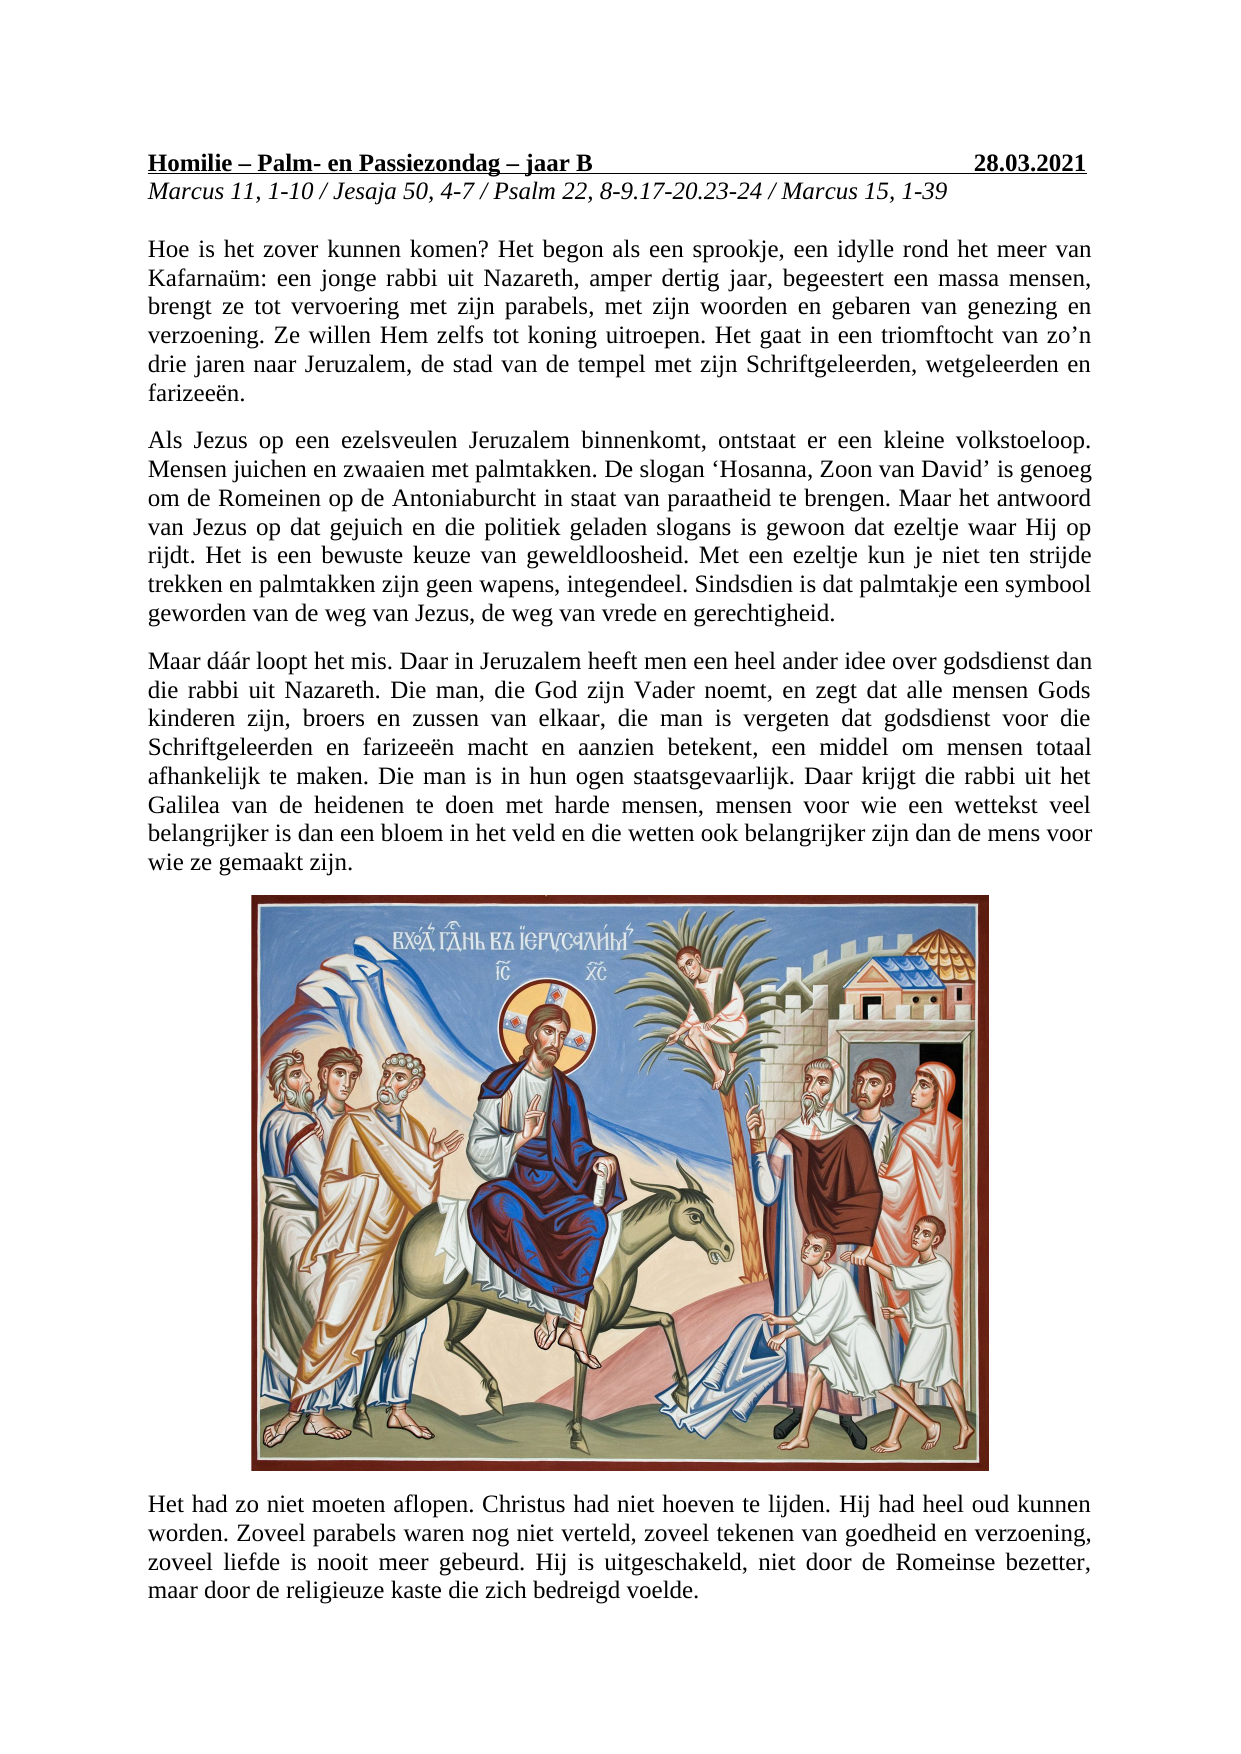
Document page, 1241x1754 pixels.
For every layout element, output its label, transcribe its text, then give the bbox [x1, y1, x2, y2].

text Maar dáár loopt het mis. Daar in Jeruzalem heeft men een heel ander idee over godsdienst dan die rabbi uit Nazareth. Die man, die God zijn Vader noemt, en zegt dat alle mensen Gods kinderen zijn, broers en zussen van elkaar, die man is vergeten dat godsdienst voor die Schriftgeleerden en farizeeën macht en aanzien betekent, een middel om mensen totaal afhankelijk te maken. Die man is in hun ogen staatsgevaarlijk. Daar krijgt die rabbi uit het Galilea van de heidenen te doen met harde mensen, mensen voor wie een wettekst veel belangrijker is dan een bloem in het veld en die wetten ook belangrijker zijn dan de mens voor wie ze gemaakt zijn. [148, 646, 1093, 876]
text Hoe is het zover kunnen komen? Het begon als een sprookje, een idylle rond het meer van Kafarnaüm: een jonge rabbi uit Nazareth, amper dertig jaar, begeestert een massa mensen, brengt ze tot vervoering met zijn parabels, met zijn woorden en gebaren van genezing en verzoening. Ze willen Hem zelfs tot koning uitroepen. Het gaat in een triomftocht van zo’n drie jaren naar Jeruzalem, de stad van de tempel met zijn Schriftgeleerden, wetgeleerden en farizeeën. [148, 234, 1093, 406]
text Het had zo niet moeten aflopen. Christus had niet hoeven te lijden. Hij had heel oud kunnen worden. Zoveel parabels waren nog niet verteld, zoveel tekenen van goedheid en verzoening, zoveel liefde is nooit meer gebeurd. Hij is uitgeschakeld, niet door de Romeinse bezetter, maar door de religieuze kaste die zich bedreigd voelde. [148, 1489, 1093, 1604]
text Als Jezus op een ezelsveulen Jeruzalem binnenkomt, ontstaat er een kleine volkstoeloop. Mensen juichen en zwaaien met palmtakken. De slogan ‘Hosanna, Zoon van David’ is genoeg om de Romeinen op de Antoniaburcht in staat van paraatheid te brengen. Maar het antwoord van Jezus op dat gejuich en die politiek geladen slogans is gewoon dat ezeltje waar Hij op rijdt. Het is een bewuste keuze van geweldloosheid. Met een ezeltje kun je niet ten strijde trekken en palmtakken zijn geen wapens, integendeel. Sindsdien is dat palmtakje een symbool geworden van de weg van Jezus, de weg van vrede en gerechtigheid. [148, 426, 1093, 627]
text Homilie – Palm- en Passiezondag – jaar B 28.03.2021 Marcus 11, 1-10 / Jesaja 50, 4-7 / Psalm 22, 8-9.17-20.23-24 / Marcus 15, 1-39 [148, 148, 1093, 205]
picture [251, 895, 989, 1471]
